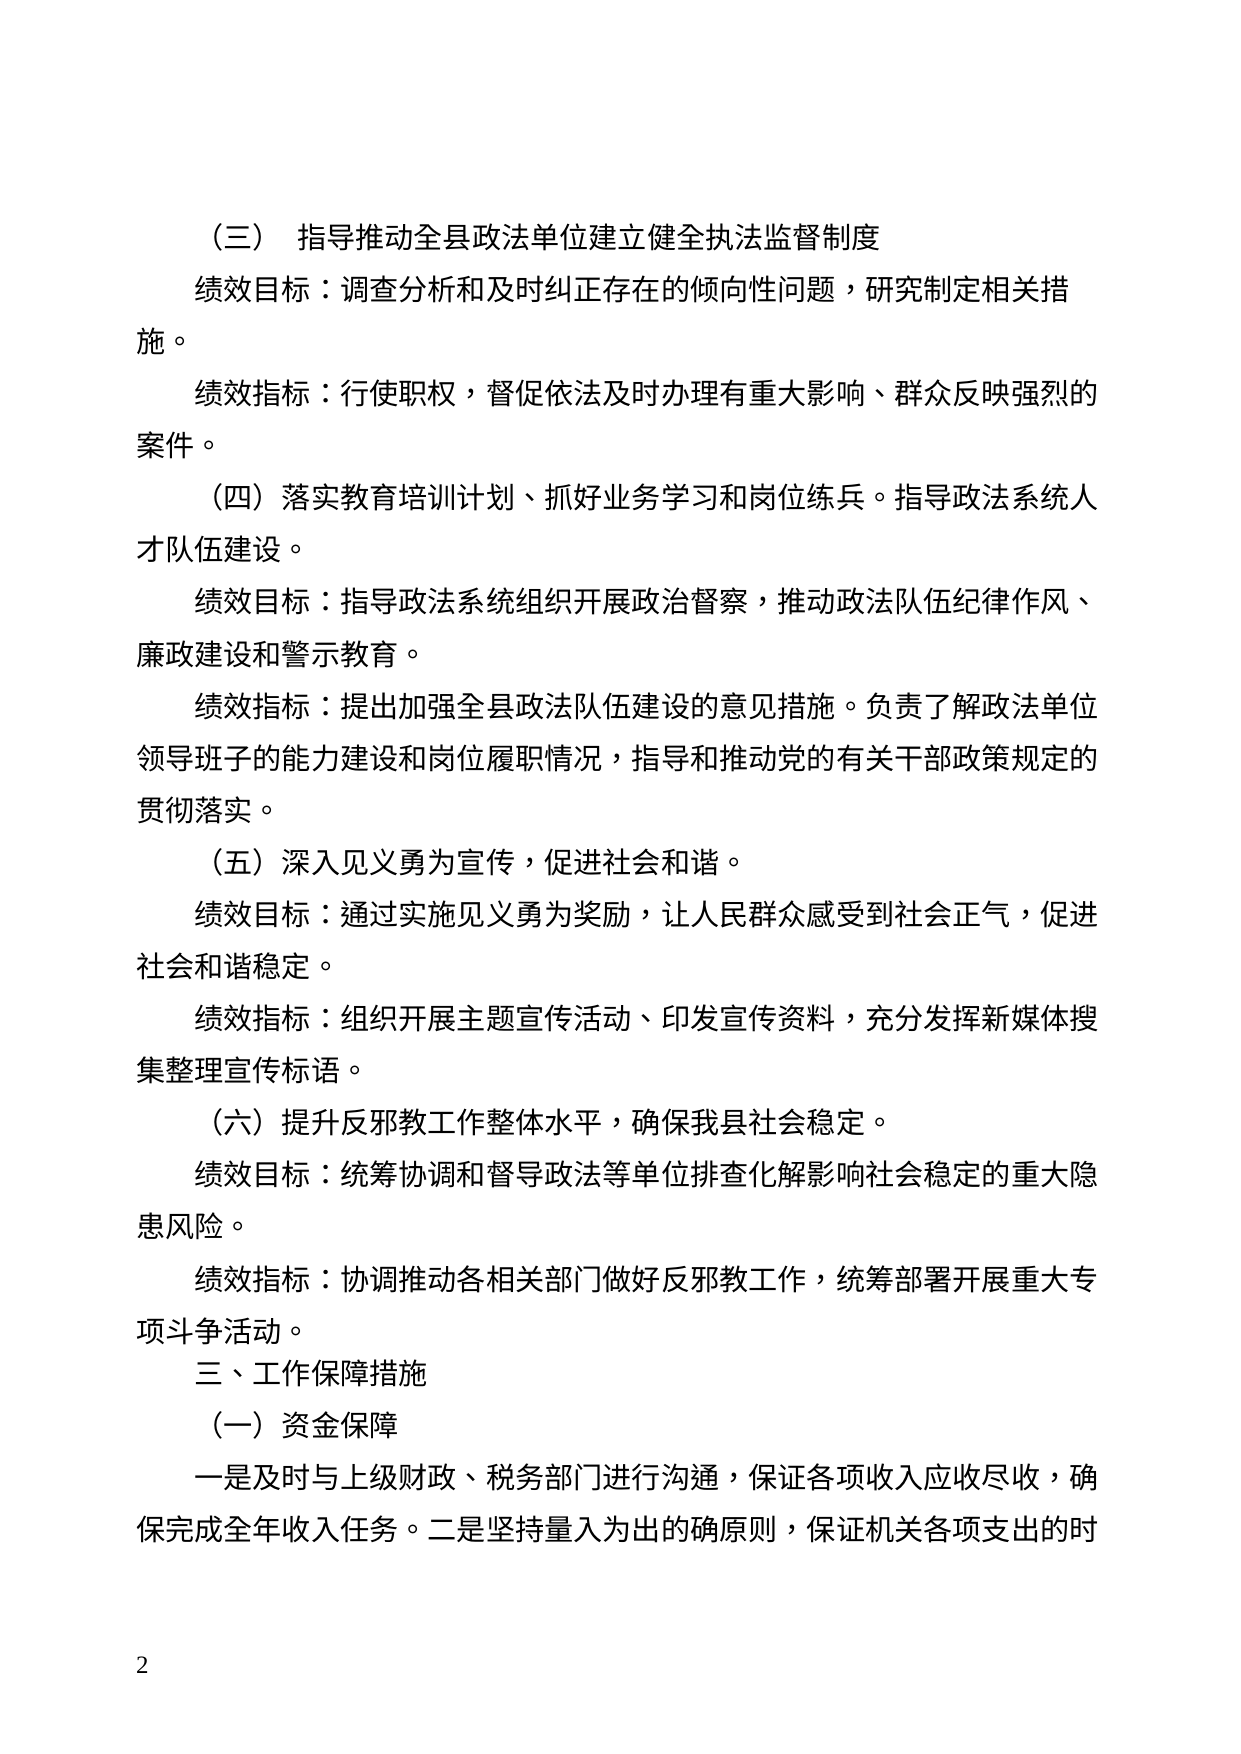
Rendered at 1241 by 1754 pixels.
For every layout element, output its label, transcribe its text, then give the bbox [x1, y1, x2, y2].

text 三、工作保障措施 [136, 1353, 1104, 1393]
text （三） 指导推动全县政法单位建立健全执法监督制度 [136, 207, 1104, 259]
text 绩效指标：提出加强全县政法队伍建设的意见措施。负责了解政法单位领导班子的能力建设和岗位履职情况，指导和推动党的有关干部政策规定的贯彻落实。 [136, 675, 1104, 832]
text （四）落实教育培训计划、抓好业务学习和岗位练兵。指导政法系统人才队伍建设。 [136, 467, 1104, 571]
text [136, 1446, 1104, 1551]
text 绩效指标：行使职权，督促依法及时办理有重大影响、群众反映强烈的案件。 [136, 363, 1104, 467]
text （一）资金保障 [136, 1394, 1104, 1446]
text 绩效目标：通过实施见义勇为奖励，让人民群众感受到社会正气，促进社会和谐稳定。 [136, 884, 1104, 988]
text （五）深入见义勇为宣传，促进社会和谐。 [136, 832, 1104, 884]
text 绩效目标：调查分析和及时纠正存在的倾向性问题，研究制定相关措施。 [136, 259, 1104, 363]
text （六）提升反邪教工作整体水平，确保我县社会稳定。 [136, 1092, 1104, 1144]
text 绩效目标：指导政法系统组织开展政治督察，推动政法队伍纪律作风、廉政建设和警示教育。 [136, 571, 1104, 675]
text 绩效目标：统筹协调和督导政法等单位排查化解影响社会稳定的重大隐患风险。 [136, 1144, 1104, 1248]
text 绩效指标：协调推动各相关部门做好反邪教工作，统筹部署开展重大专项斗争活动。 [136, 1248, 1104, 1352]
text 绩效指标：组织开展主题宣传活动、印发宣传资料，充分发挥新媒体搜集整理宣传标语。 [136, 988, 1104, 1092]
